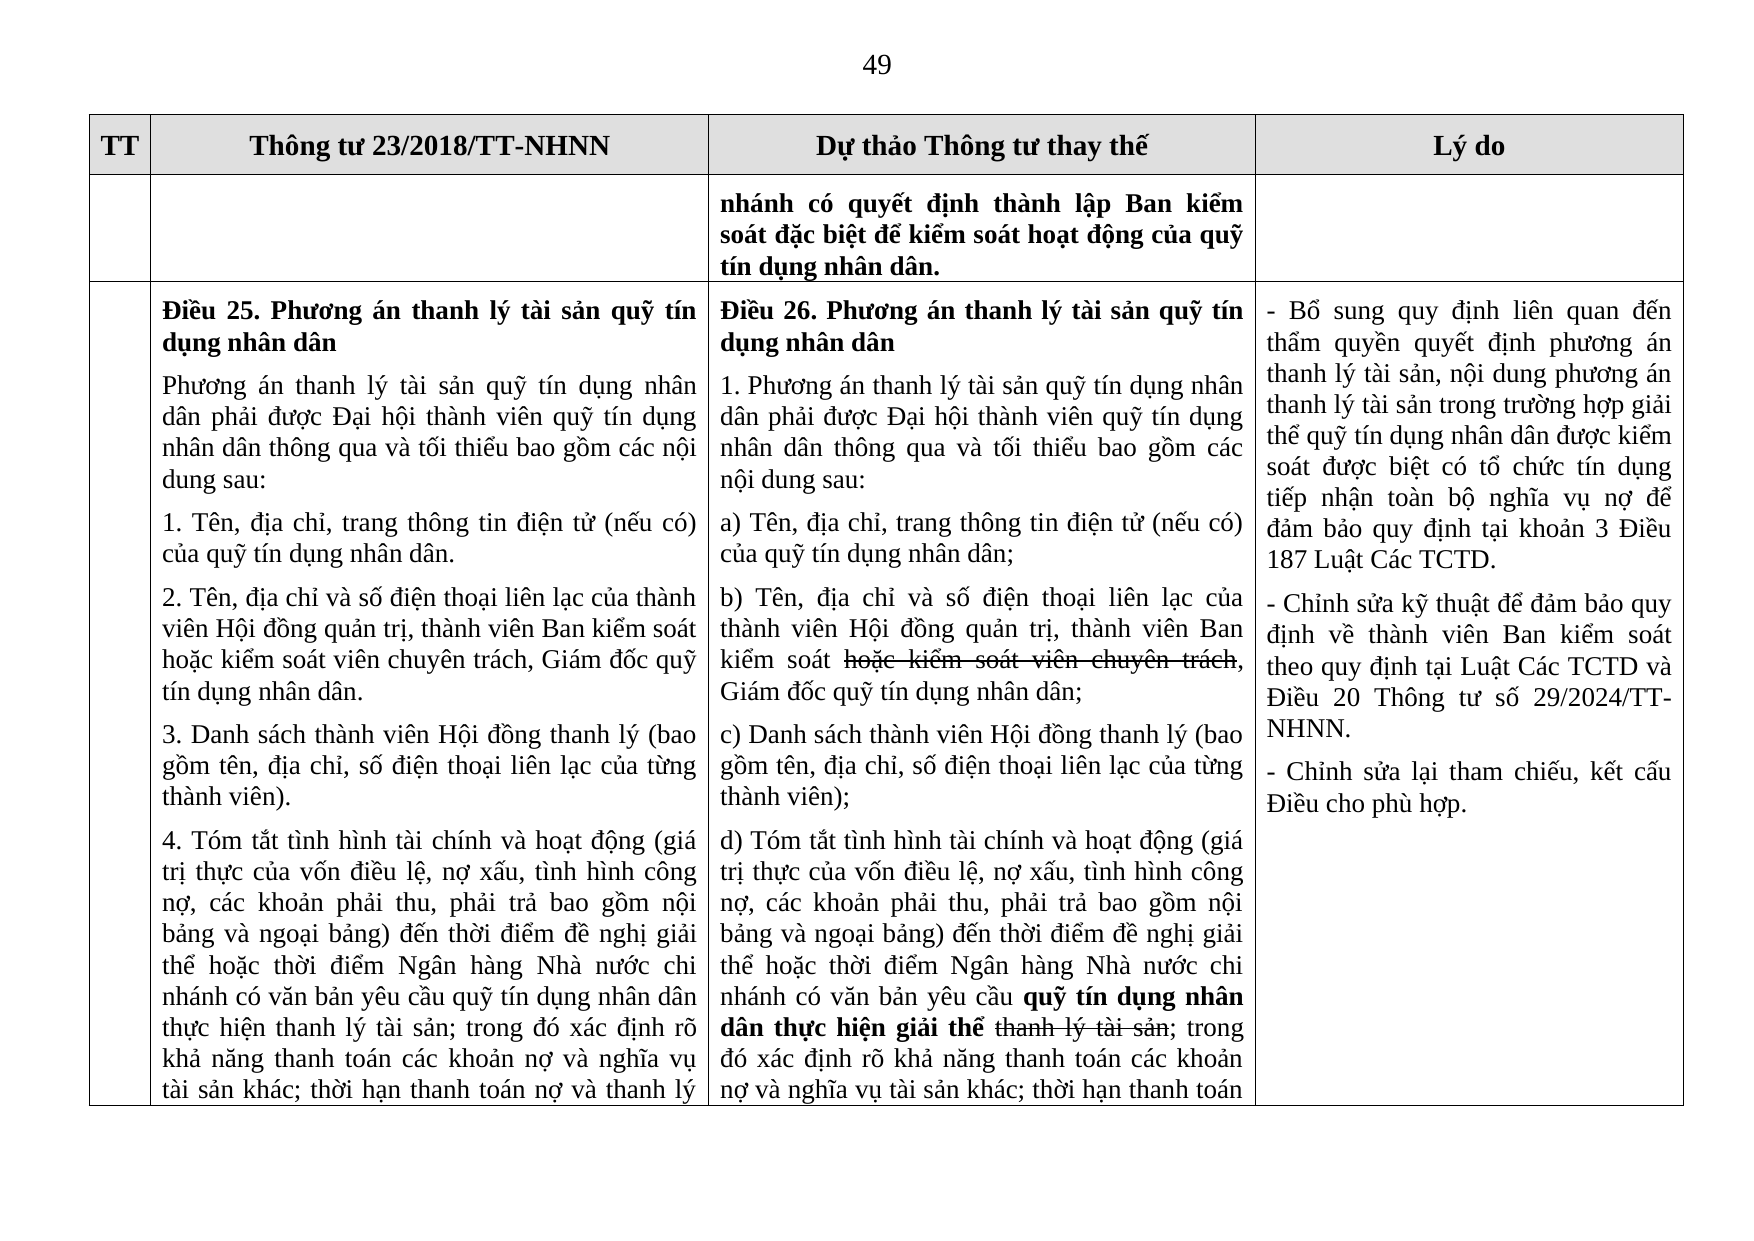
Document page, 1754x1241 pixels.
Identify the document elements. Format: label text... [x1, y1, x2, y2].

table_header Thông tư 23/2018/TT-NHNN [151, 115, 708, 174]
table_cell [709, 175, 1255, 281]
table_cell [90, 175, 150, 281]
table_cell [151, 175, 708, 281]
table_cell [151, 282, 708, 1104]
table_cell [90, 282, 150, 1104]
table_header Lý do [1256, 115, 1683, 174]
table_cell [1256, 175, 1683, 281]
table_header Dự thảo Thông tư thay thế [709, 115, 1255, 174]
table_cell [709, 282, 1255, 1104]
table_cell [1256, 282, 1683, 1104]
table_header TT [90, 115, 150, 174]
